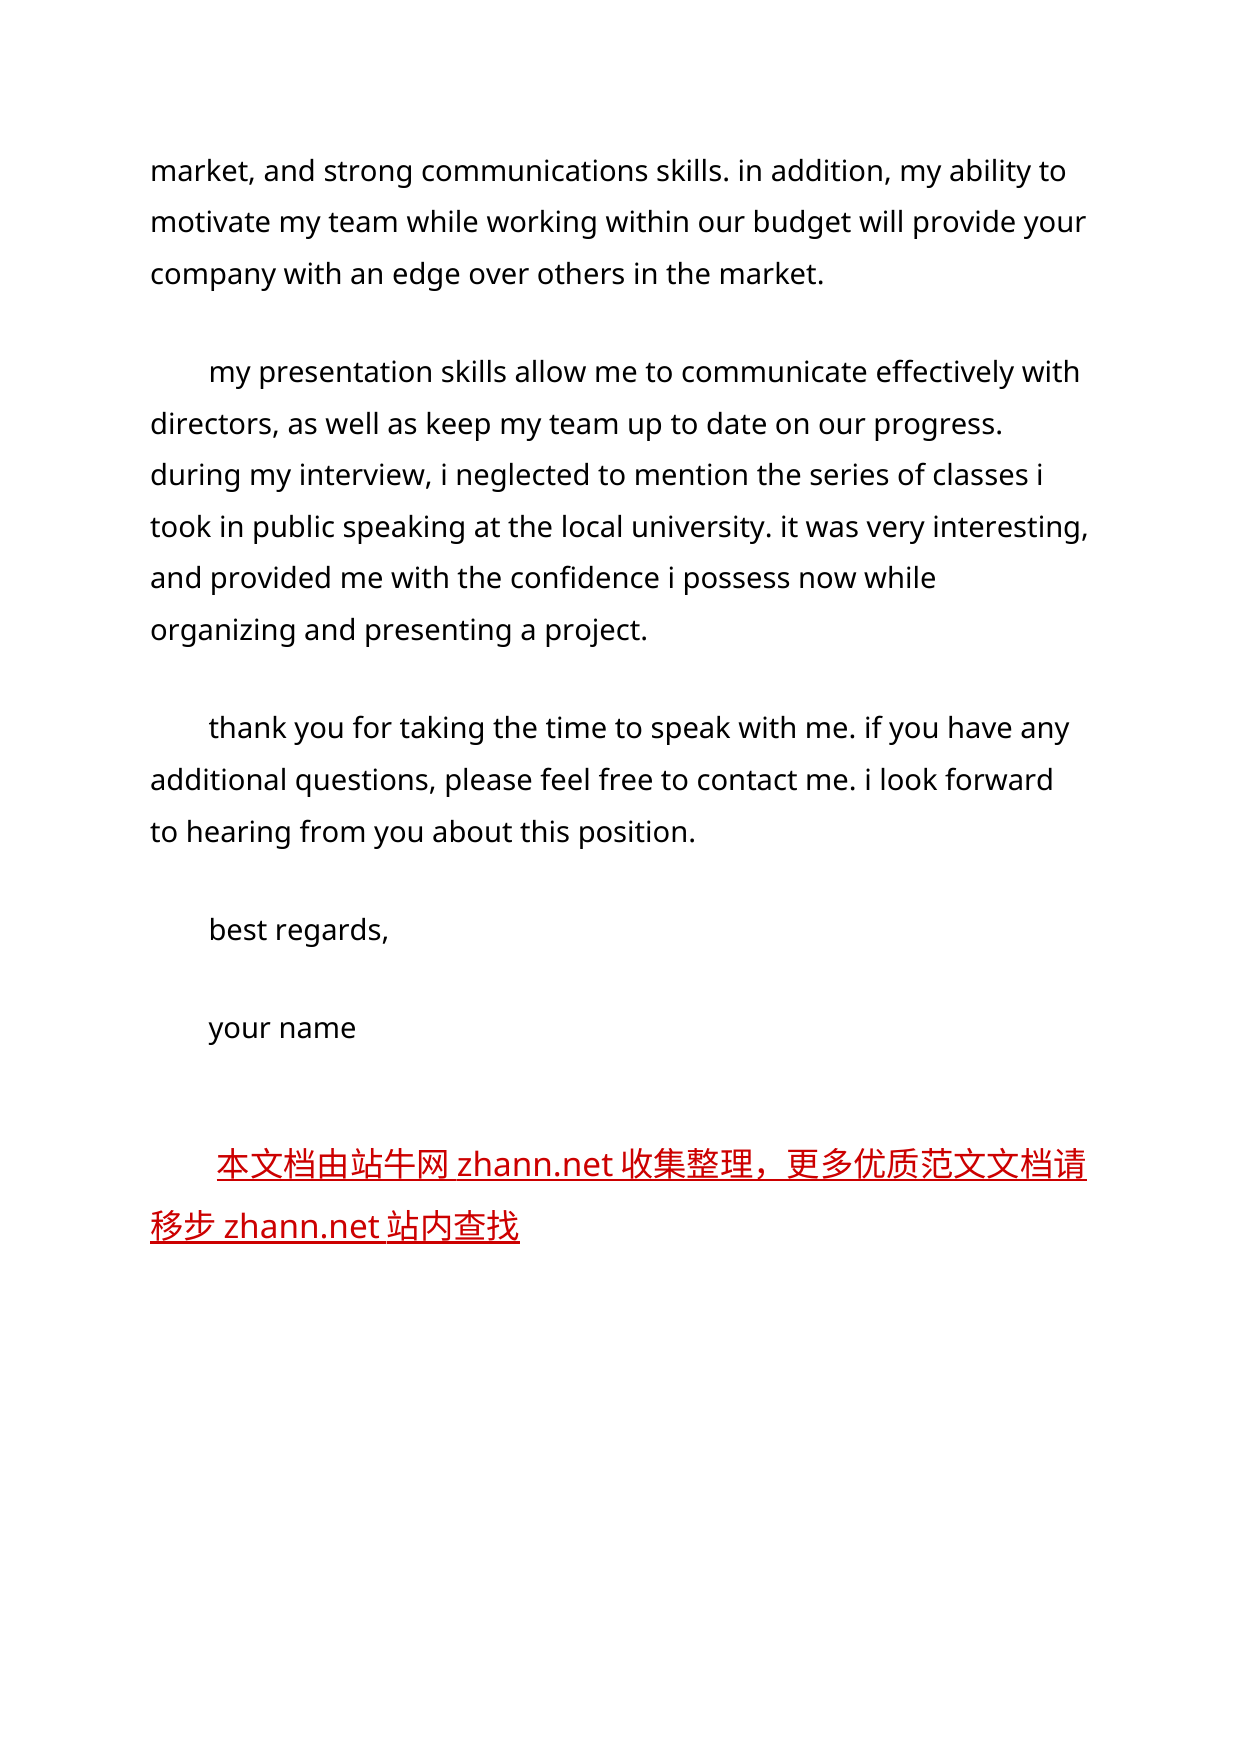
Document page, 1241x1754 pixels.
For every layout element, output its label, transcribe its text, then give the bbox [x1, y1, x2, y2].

text best regards, [150, 909, 1090, 949]
text thank you for taking the time to speak with me. if you have any additional questions, please feel free to contact me. i look forward to hearing from you about this position. [150, 708, 1090, 851]
text 本文档由站牛网zhann.net收集整理，更多优质范文文档请移步zhann.net站内查找 [150, 1137, 1090, 1249]
text my presentation skills allow me to communicate effectively with directors, as well as keep my team up to date on our progress. during my interview, i neglected to mention the series of classes i took in public speaking at the local university. it was very interesting, and provided me with the confidence i possess now while organizing and presenting a project. [150, 352, 1090, 649]
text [150, 150, 1090, 293]
text your name [150, 1008, 1090, 1047]
